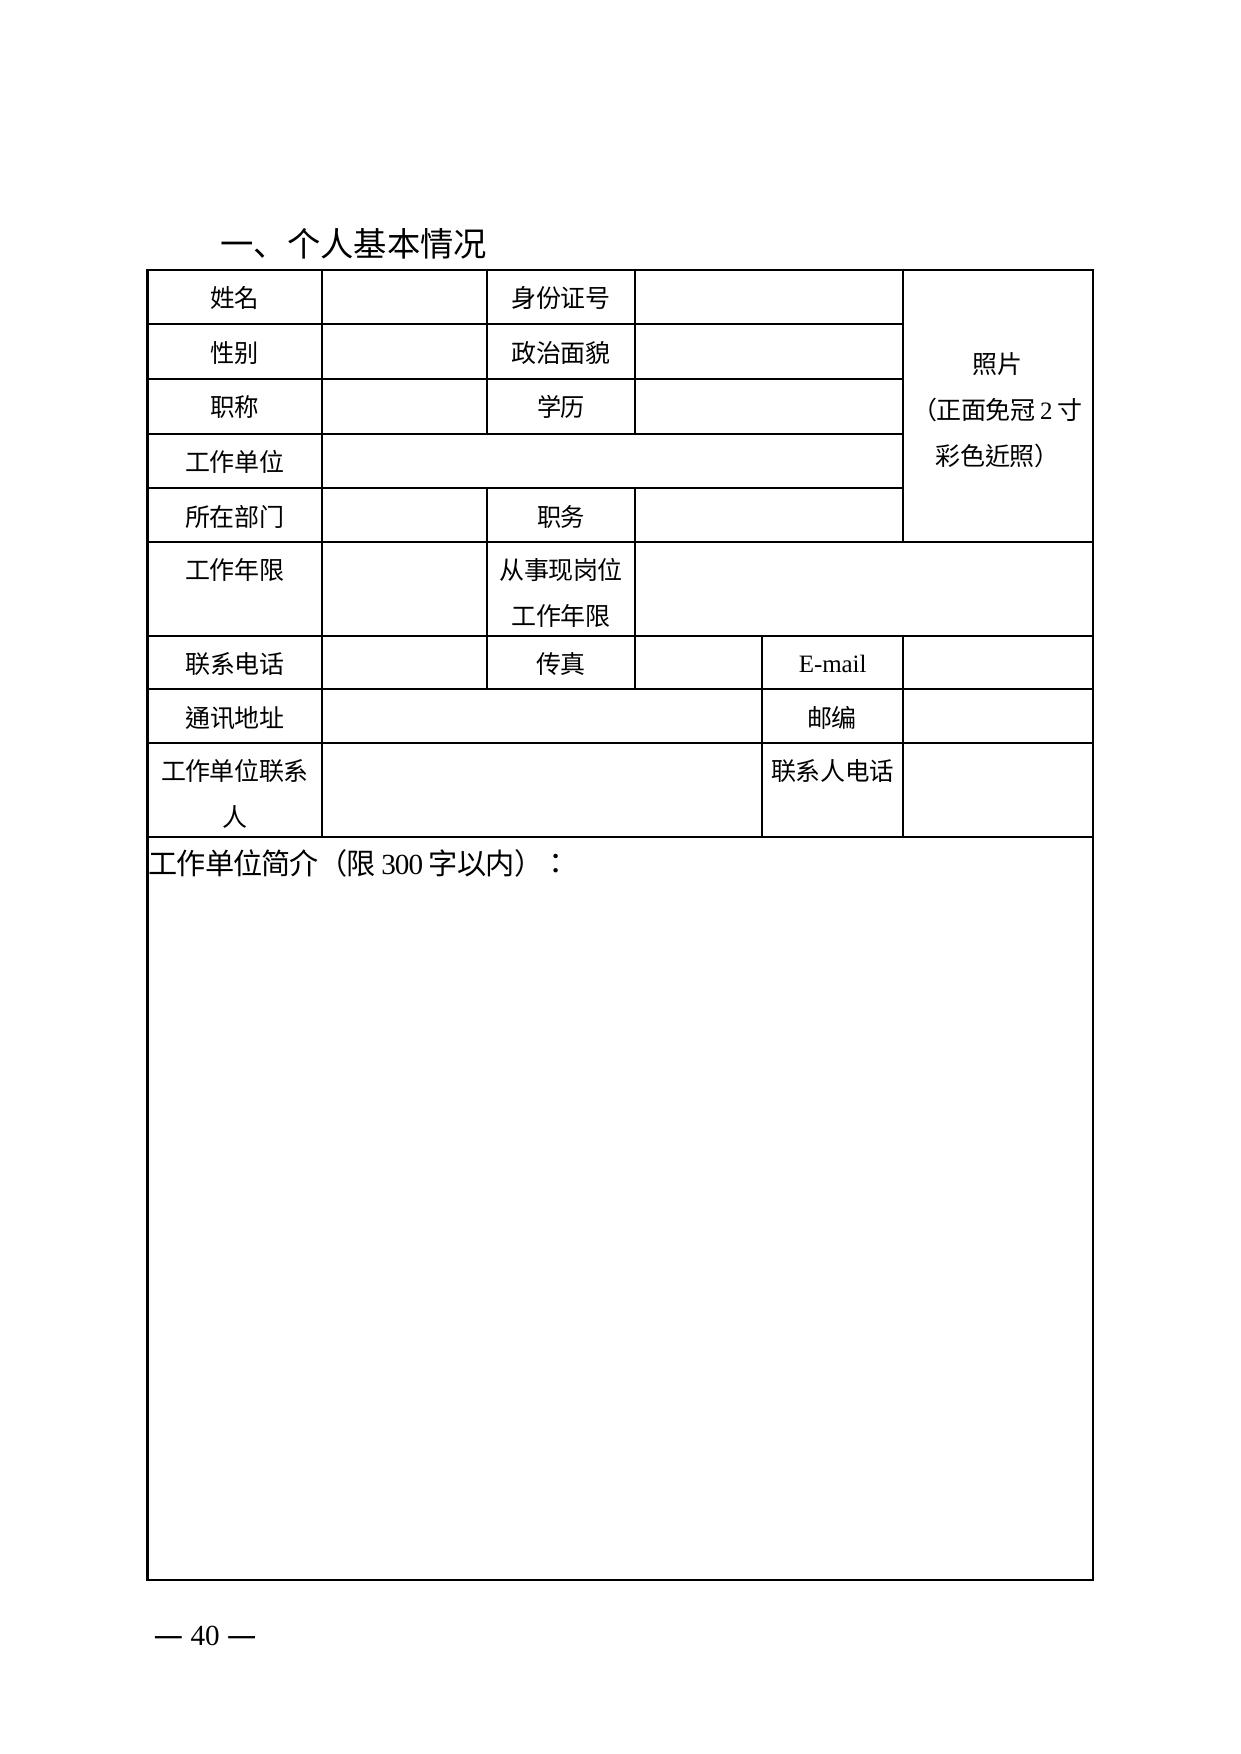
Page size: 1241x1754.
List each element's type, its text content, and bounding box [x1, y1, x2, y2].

text 一、个人基本情况 [153, 207, 1087, 269]
table_cell 联系电话 [149, 637, 321, 688]
table_cell [323, 543, 486, 634]
table_cell [323, 690, 761, 742]
table_cell 工作年限 [149, 543, 321, 634]
table_cell E-mail [763, 637, 902, 688]
table_cell [904, 690, 1092, 742]
table_cell [323, 489, 486, 541]
table_cell 政治面貌 [488, 325, 634, 378]
table_header 照片 （正面免冠2寸 彩色近照） [904, 271, 1092, 541]
table_cell [904, 637, 1092, 688]
table_cell [323, 380, 486, 433]
table_cell [636, 380, 902, 433]
table_cell 所在部门 [149, 489, 321, 541]
table_header 身份证号 [488, 271, 634, 323]
table_cell 职称 [149, 380, 321, 433]
table_cell [636, 637, 761, 688]
table_cell [323, 435, 902, 487]
table_cell [636, 325, 902, 378]
table_cell 传真 [488, 637, 634, 688]
table_cell [323, 744, 761, 836]
table_cell 从事现岗位工作年限 [488, 543, 634, 634]
table_cell 职务 [488, 489, 634, 541]
table_header [323, 271, 486, 323]
table_cell 邮编 [763, 690, 902, 742]
table_cell [636, 543, 1092, 634]
table_cell 学历 [488, 380, 634, 433]
table_cell 工作单位联系人 [149, 744, 321, 836]
table_cell [636, 489, 902, 541]
table_cell 工作单位 [149, 435, 321, 487]
table_cell 工作单位简介（限300字以内）： [149, 838, 1092, 1579]
table_cell [904, 744, 1092, 836]
table_cell 性别 [149, 325, 321, 378]
table_cell [323, 637, 486, 688]
table_cell 联系人电话 [763, 744, 902, 836]
table_cell [323, 325, 486, 378]
table_cell 通讯地址 [149, 690, 321, 742]
table_header [636, 271, 902, 323]
table_header 姓名 [149, 271, 321, 323]
